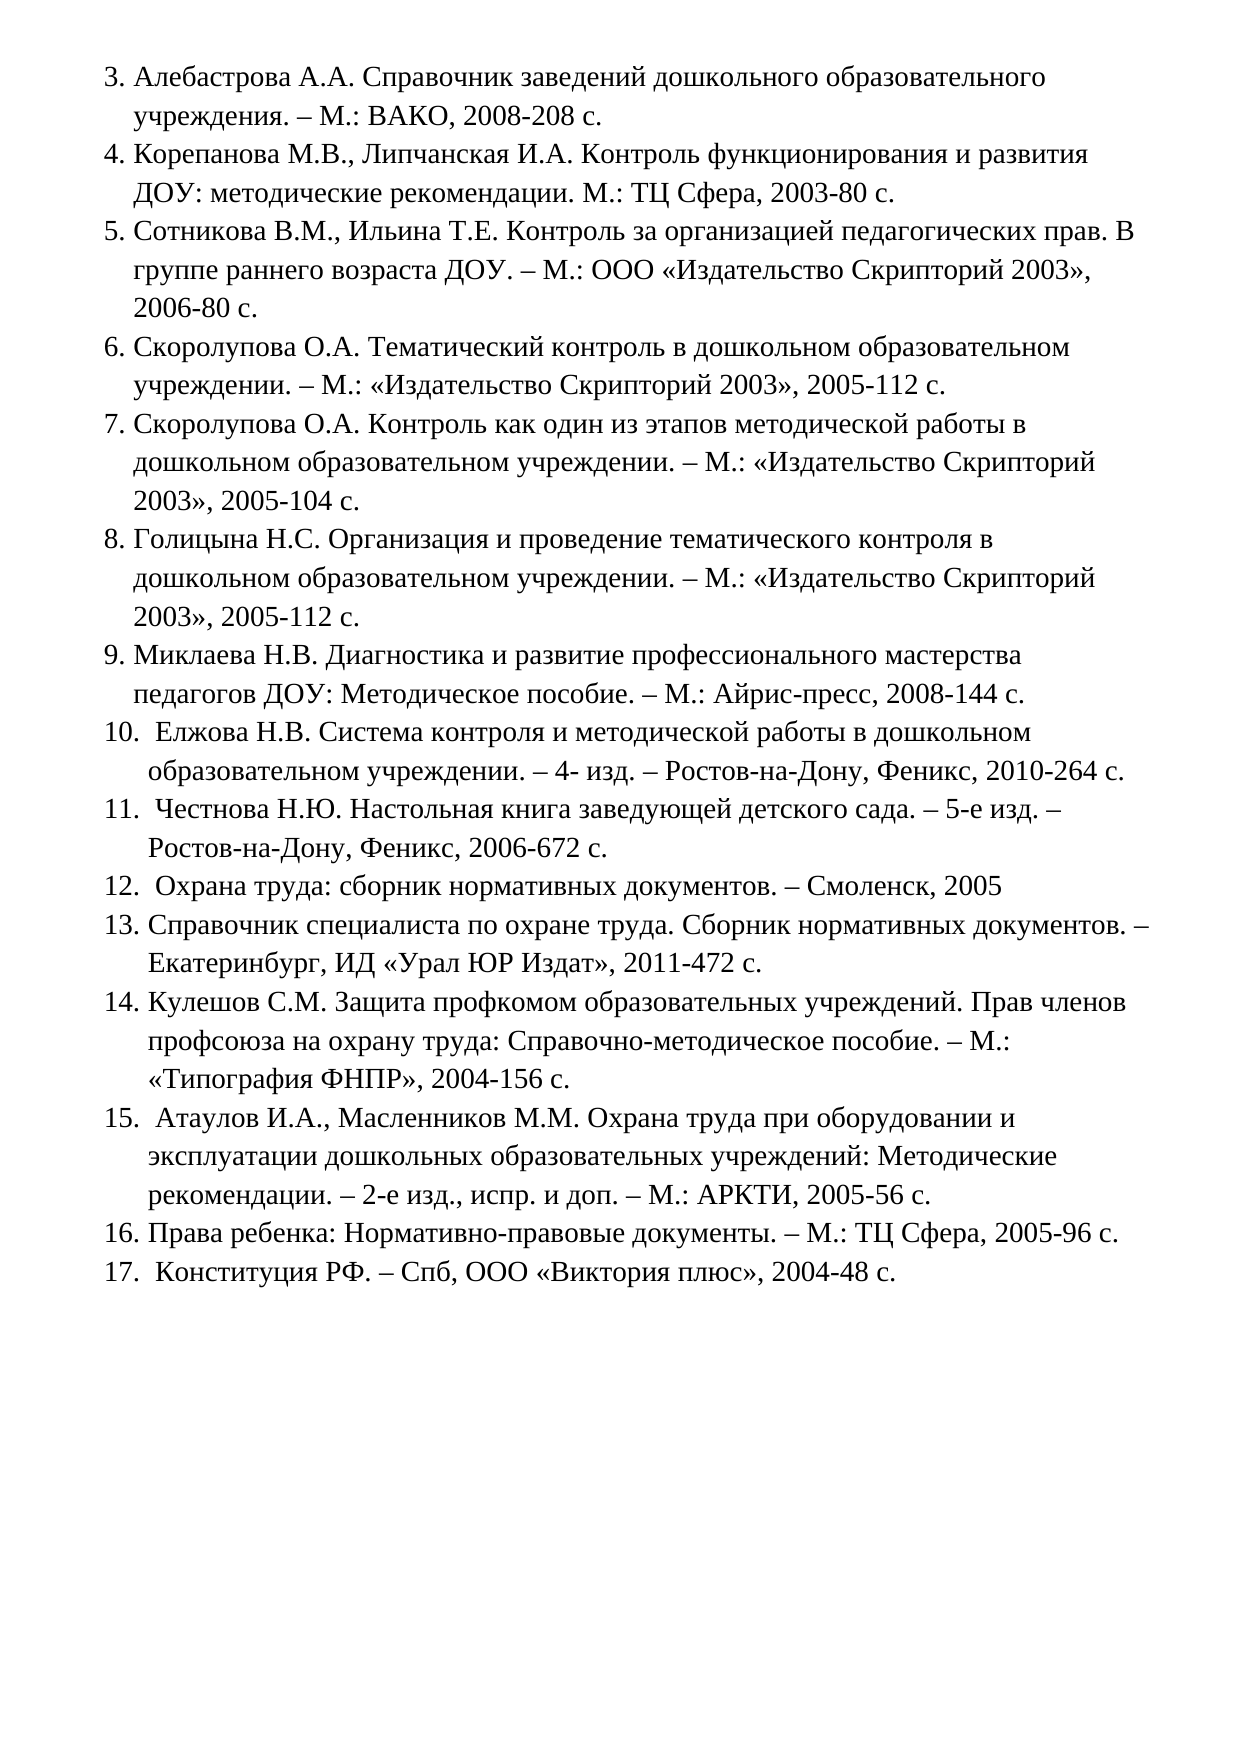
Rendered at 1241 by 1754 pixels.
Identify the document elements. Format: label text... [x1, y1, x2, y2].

list Скоролупова О.А. Тематический контроль в дошкольном образовательном учреждении. – М.: «Издательство Скрипторий 2003», 2005-112 с. [103, 329, 1152, 401]
list Кулешов С.М. Защита профкомом образовательных учреждений. Прав членов профсоюза на охрану труда: Справочно-методическое пособие. – М.: «Типография ФНПР», 2004-156 с. [103, 984, 1152, 1095]
list Скоролупова О.А. Контроль как один из этапов методической работы в дошкольном образовательном учреждении. – М.: «Издательство Скрипторий 2003», 2005-104 с. [103, 406, 1152, 517]
list Честнова Н.Ю. Настольная книга заведующей детского сада. – 5-е изд. – Ростов-на-Дону, Феникс, 2006-672 с. [103, 791, 1152, 863]
list Права ребенка: Нормативно-правовые документы. – М.: ТЦ Сфера, 2005-96 с. [103, 1215, 1152, 1249]
list Охрана труда: сборник нормативных документов. – Смоленск, 2005 [103, 868, 1152, 902]
list Елжова Н.В. Система контроля и методической работы в дошкольном образовательном учреждении. – 4- изд. – Ростов-на-Дону, Феникс, 2010-264 с. [103, 714, 1152, 786]
list Миклаева Н.В. Диагностика и развитие профессионального мастерства педагогов ДОУ: Методическое пособие. – М.: Айрис-пресс, 2008-144 с. [103, 637, 1152, 709]
list Справочник специалиста по охране труда. Сборник нормативных документов. – Екатеринбург, ИД «Урал ЮР Издат», 2011-472 с. [103, 907, 1152, 979]
list Голицына Н.С. Организация и проведение тематического контроля в дошкольном образовательном учреждении. – М.: «Издательство Скрипторий 2003», 2005-112 с. [103, 522, 1152, 632]
list Алебастрова А.А. Справочник заведений дошкольного образовательного учреждения. – М.: ВАКО, 2008-208 с. [103, 59, 1152, 131]
list Корепанова М.В., Липчанская И.А. Контроль функционирования и развития ДОУ: методические рекомендации. М.: ТЦ Сфера, 2003-80 с. [103, 136, 1152, 208]
list Конституция РФ. – Спб, ООО «Виктория плюс», 2004-48 с. [103, 1254, 1152, 1287]
list Атаулов И.А., Масленников М.М. Охрана труда при оборудовании и эксплуатации дошкольных образовательных учреждений: Методические рекомендации. – 2-е изд., испр. и доп. – М.: АРКТИ, 2005-56 с. [103, 1100, 1152, 1210]
list Сотникова В.М., Ильина Т.Е. Контроль за организацией педагогических прав. В группе раннего возраста ДОУ. – М.: ООО «Издательство Скрипторий 2003», 2006-80 с. [103, 213, 1152, 324]
